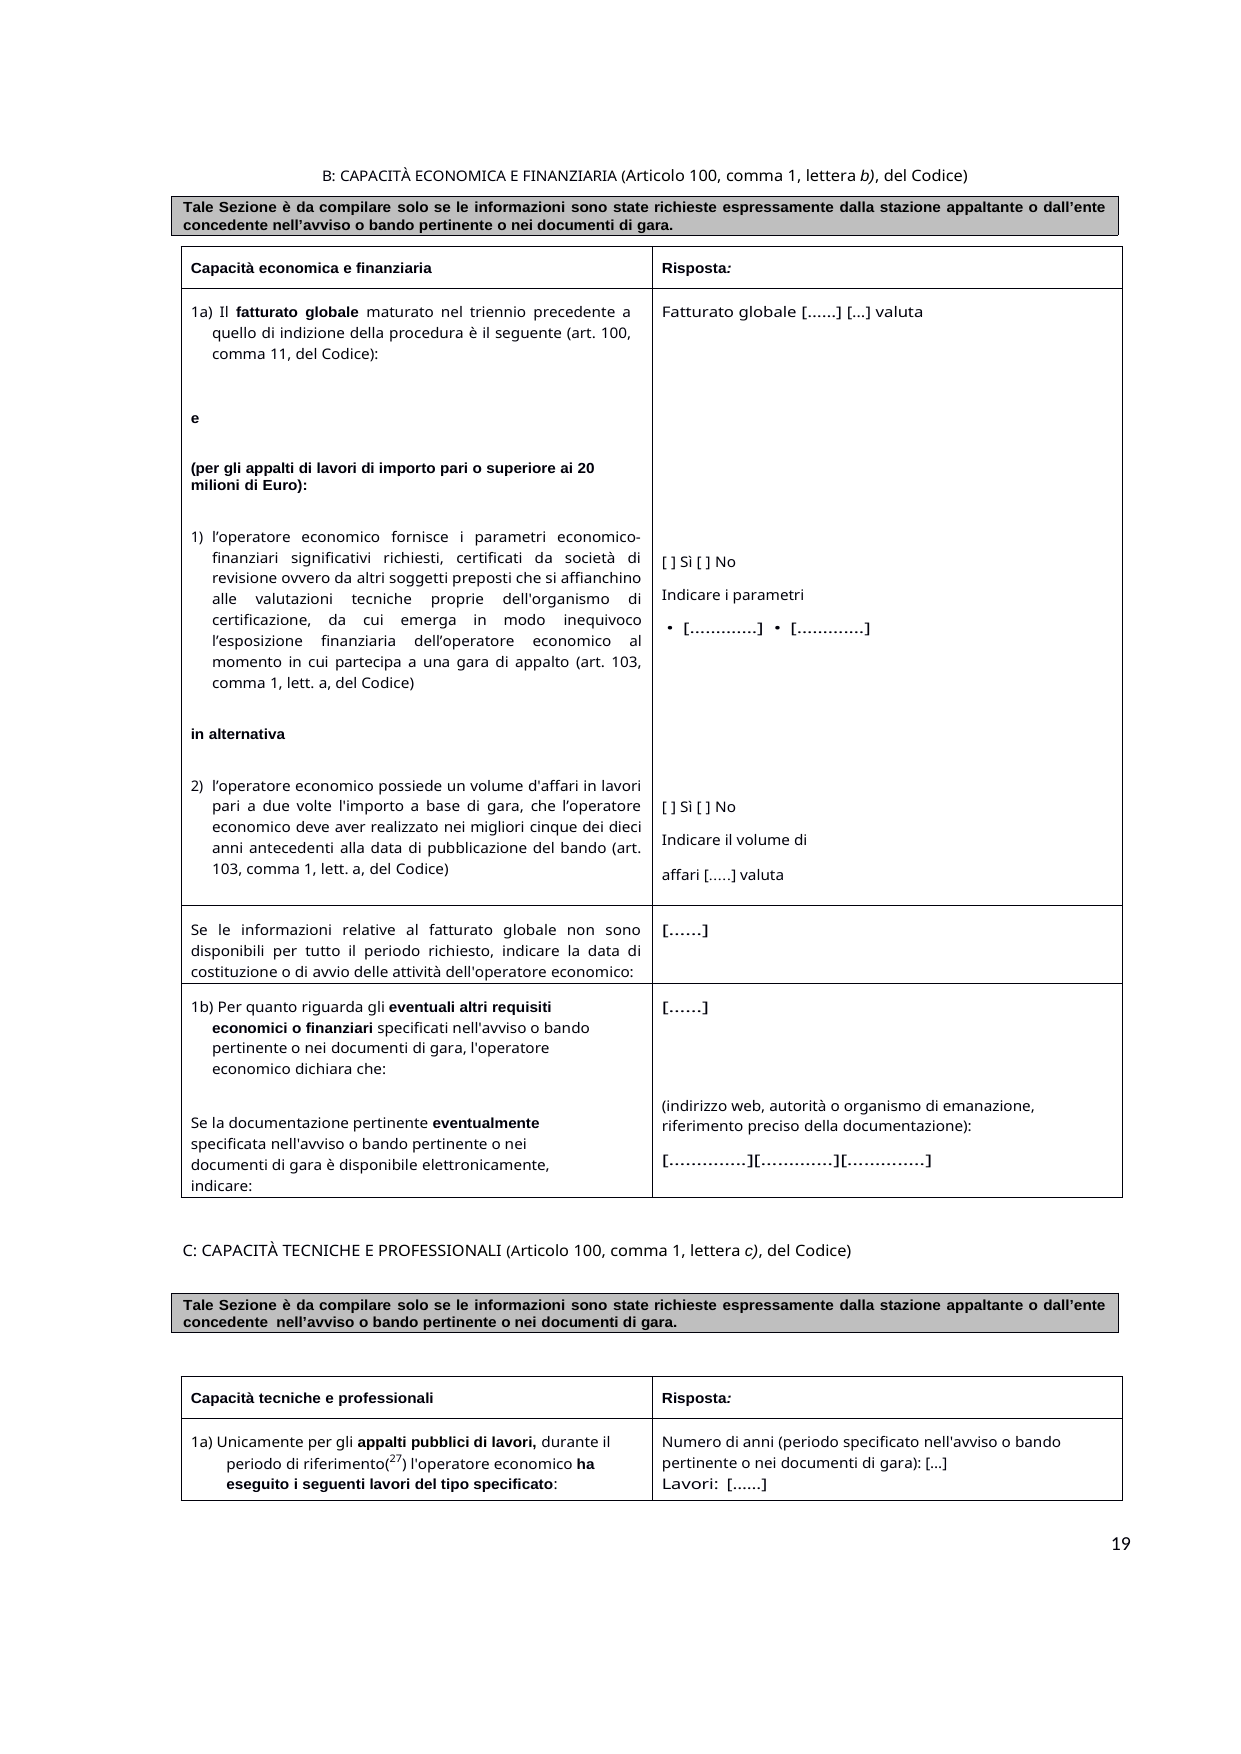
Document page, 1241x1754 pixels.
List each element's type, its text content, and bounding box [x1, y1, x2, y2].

text B: CAPACITÀ ECONOMICA E FINANZIARIA (Articolo 100, comma 1, lettera b), del Codice) [207, 164, 1082, 186]
table_cell Numero di anni (periodo specificato nell'avviso o bando pertinente o nei documenti di gara): […] Lavori: [……] [653, 1419, 1122, 1500]
table_cell 1b) Per quanto riguarda gli eventuali altri requisiti economici o finanziari specificati nell'avviso o bando pertinente o nei documenti di gara, l'operatore economico dichiara che: Se la documentazione pertinente eventualmente specificata nell'avviso o bando pertinente o nei documenti di gara è disponibile elettronicamente, indicare: [182, 984, 652, 1197]
table_cell Se le informazioni relative al fatturato globale non sono disponibili per tutto il periodo richiesto, indicare la data di costituzione o di avvio delle attività dell'operatore economico: [182, 906, 652, 983]
table_header Capacità economica e finanziaria [182, 247, 652, 288]
table_cell 1a) Unicamente per gli appalti pubblici di lavori, durante il periodo di riferimento(27) l'operatore economico ha eseguito i seguenti lavori del tipo specificato: [182, 1419, 652, 1500]
table_header Risposta: [653, 1377, 1122, 1418]
table_cell [……] [653, 906, 1122, 983]
table_header Risposta: [653, 247, 1122, 288]
table_header Capacità tecniche e professionali [182, 1377, 652, 1418]
table_cell [……] (indirizzo web, autorità o organismo di emanazione, riferimento preciso della documentazione): […………..][……….…][………..…] [653, 984, 1122, 1197]
table_cell Fatturato globale [……] […] valuta [ ] Sì [ ] No Indicare i parametri • [……….…] • [……….…] [ ] Sì [ ] No Indicare il volume di affari [ ] valuta [653, 289, 1122, 905]
subtitle C: CAPACITÀ TECNICHE E PROFESSIONALI (Articolo 100, comma 1, lettera c), del Codice) [182, 1240, 1196, 1261]
table_cell 1a) Il fatturato globale maturato nel triennio precedente a quello di indizione della procedura è il seguente (art. 100, comma 11, del Codice): e (per gli appalti di lavori di importo pari o superiore ai 20 milioni di Euro): l’operatore economico fornisce i parametri economico-finanziari significativi richiesti, certificati da società di revisione ovvero da altri soggetti preposti che si affianchino alle valutazioni tecniche proprie dell'organismo di certificazione, da cui emerga in modo inequivoco l’esposizione finanziaria dell’operatore economico al momento in cui partecipa a una gara di appalto (art. 103, comma 1, lett. a, del Codice) in alternativa l’operatore economico possiede un volume d'affari in lavori pari a due volte l'importo a base di gara, che l’operatore economico deve aver realizzato nei migliori cinque dei dieci anni antecedenti alla data di pubblicazione del bando (art. 103, comma 1, lett. a, del Codice) [182, 289, 652, 905]
